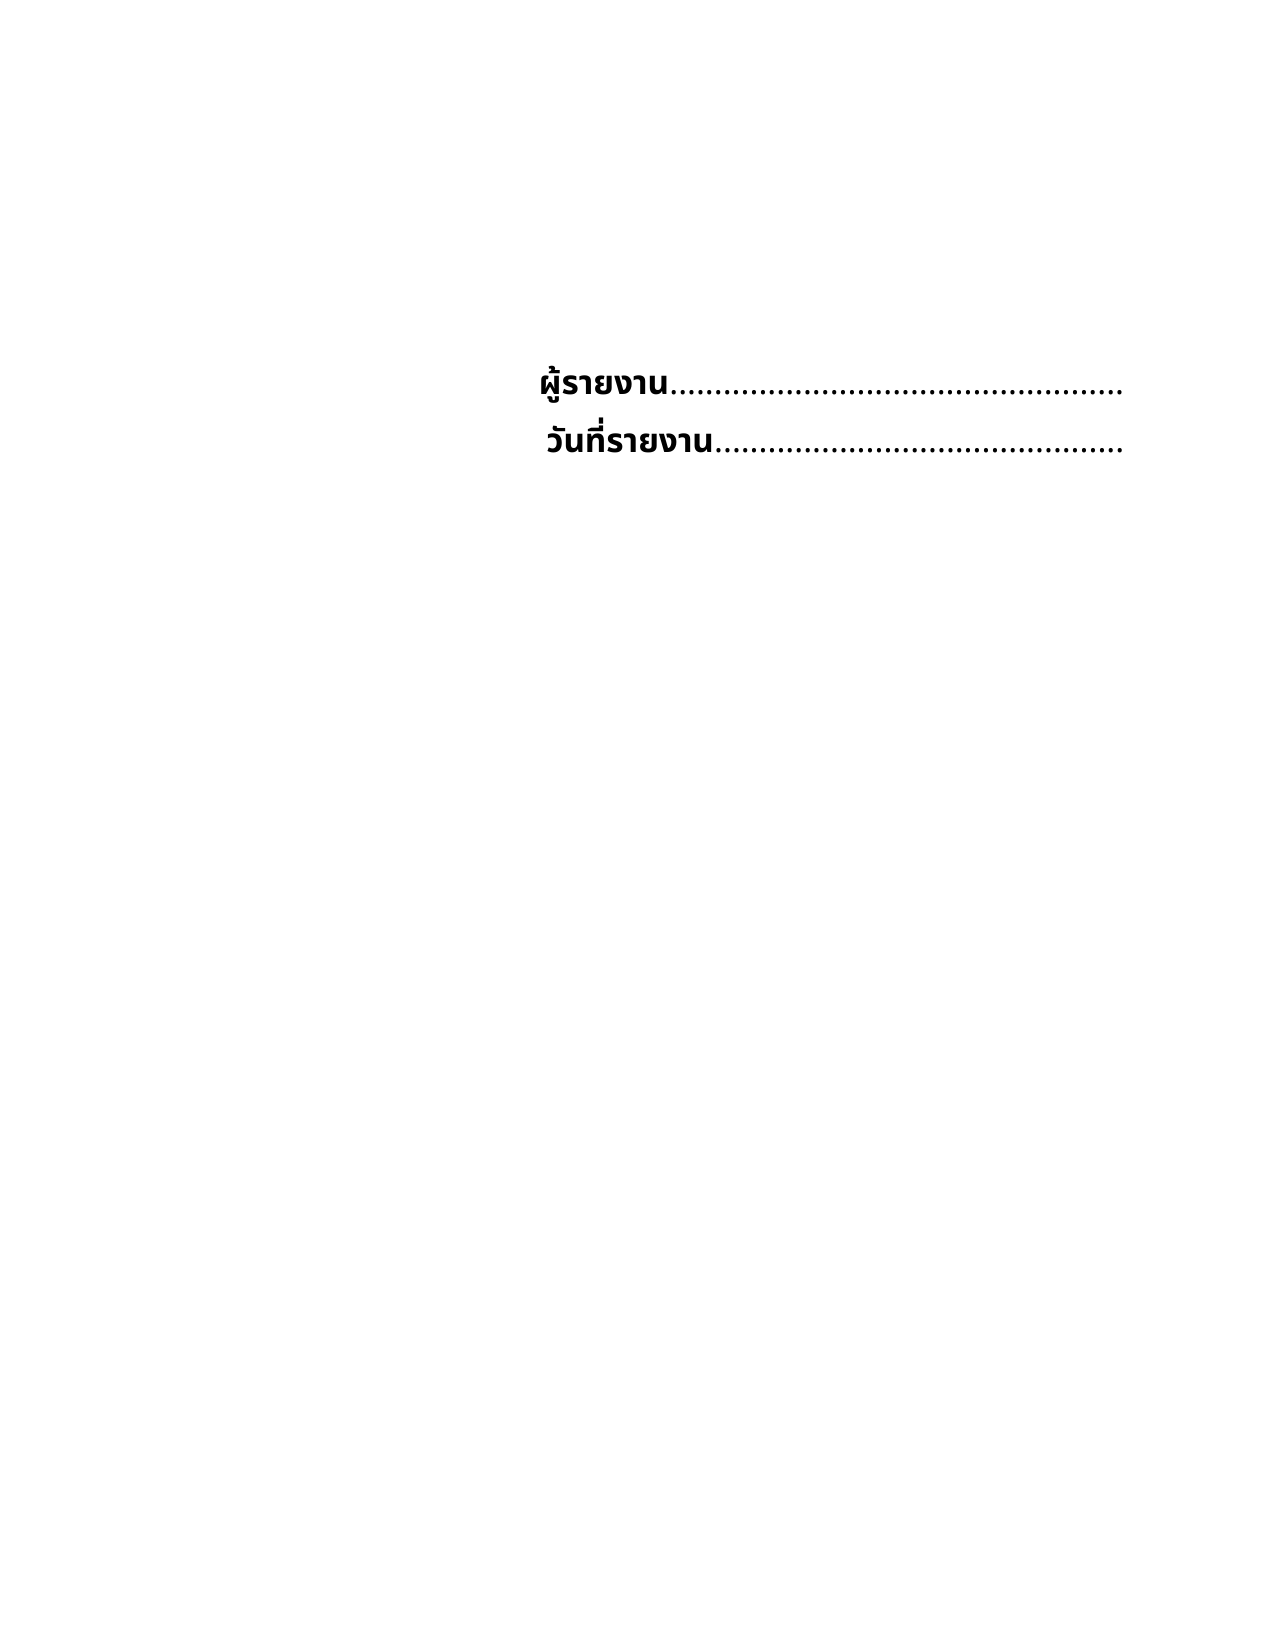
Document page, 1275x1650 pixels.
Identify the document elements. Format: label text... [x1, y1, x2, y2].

list ผู้รายงาน................................................... [225, 359, 1125, 409]
list วันที่รายงาน.............................................. [225, 417, 1125, 467]
